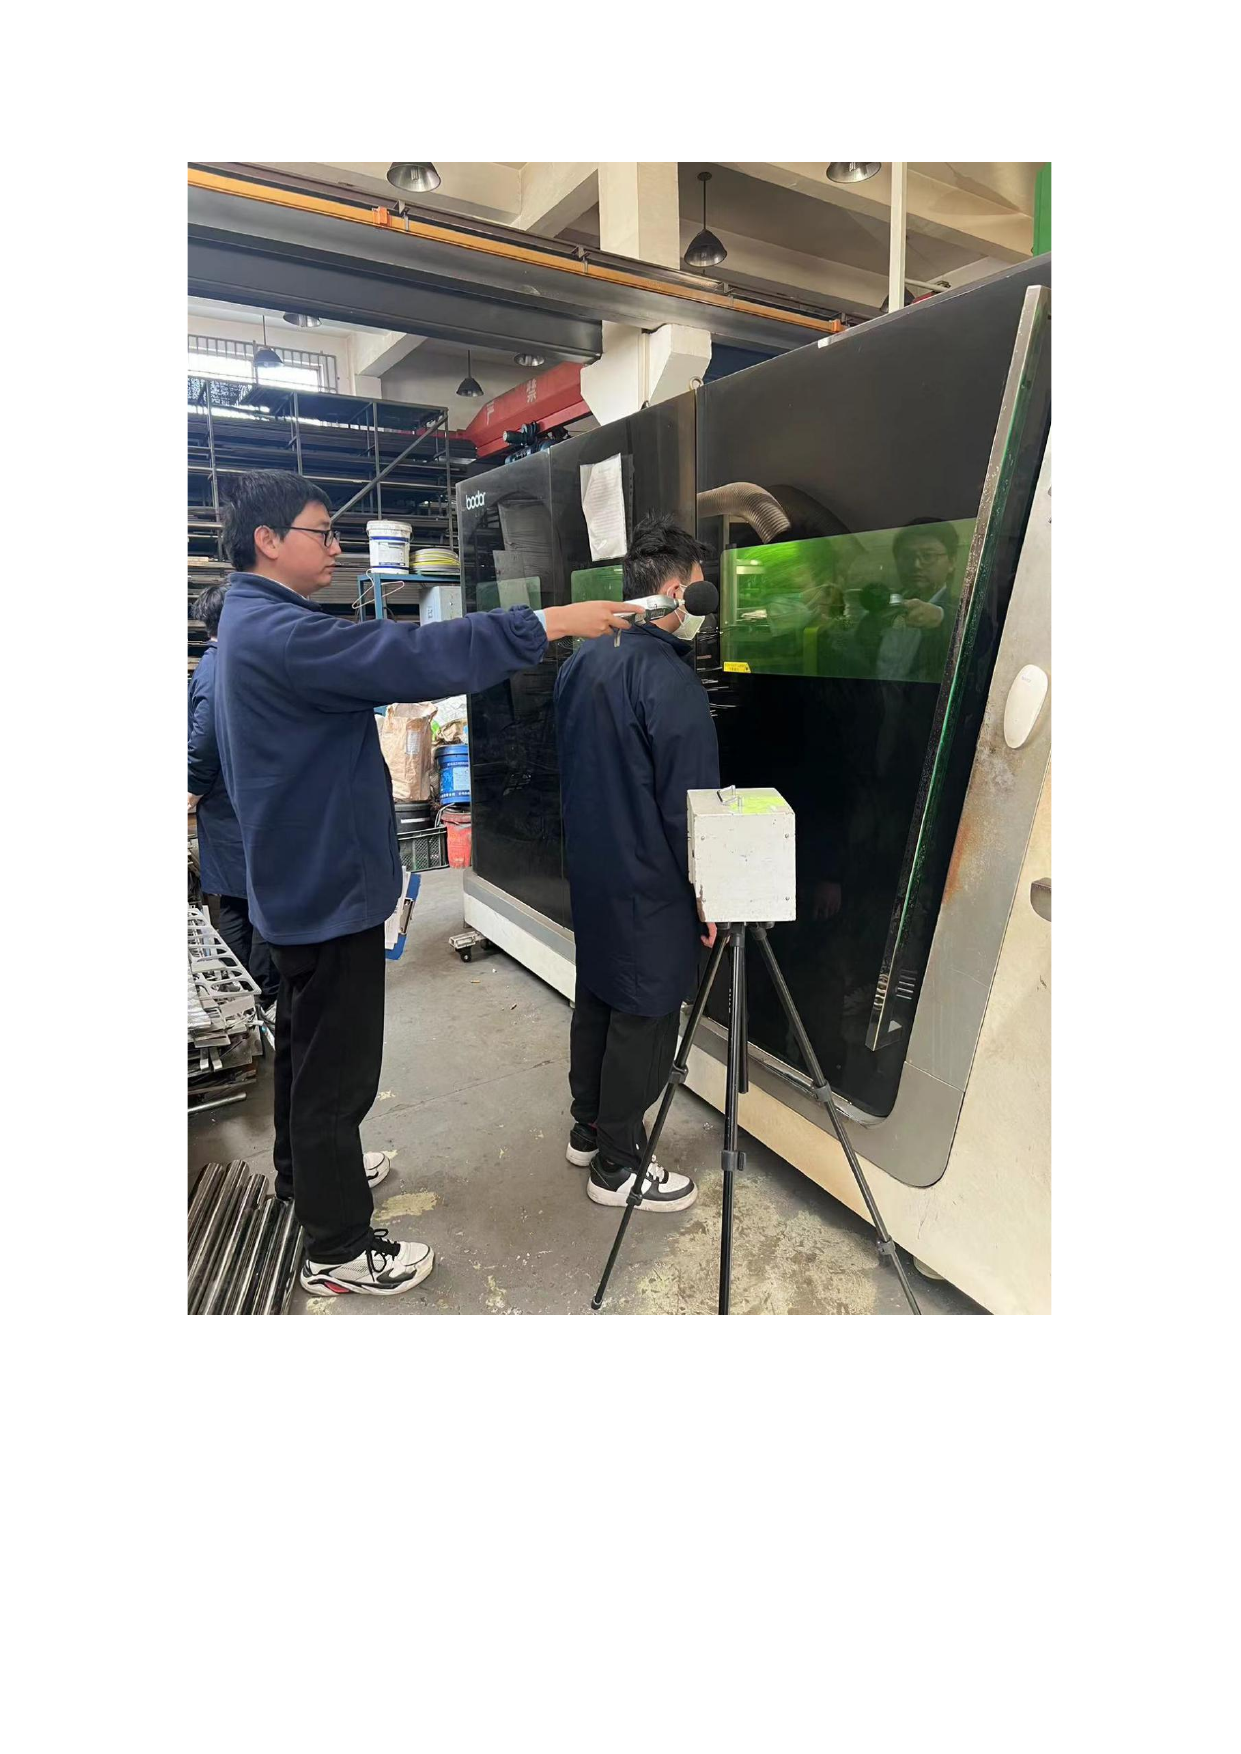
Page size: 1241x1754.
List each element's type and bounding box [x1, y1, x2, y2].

picture [187, 162, 1052, 1315]
